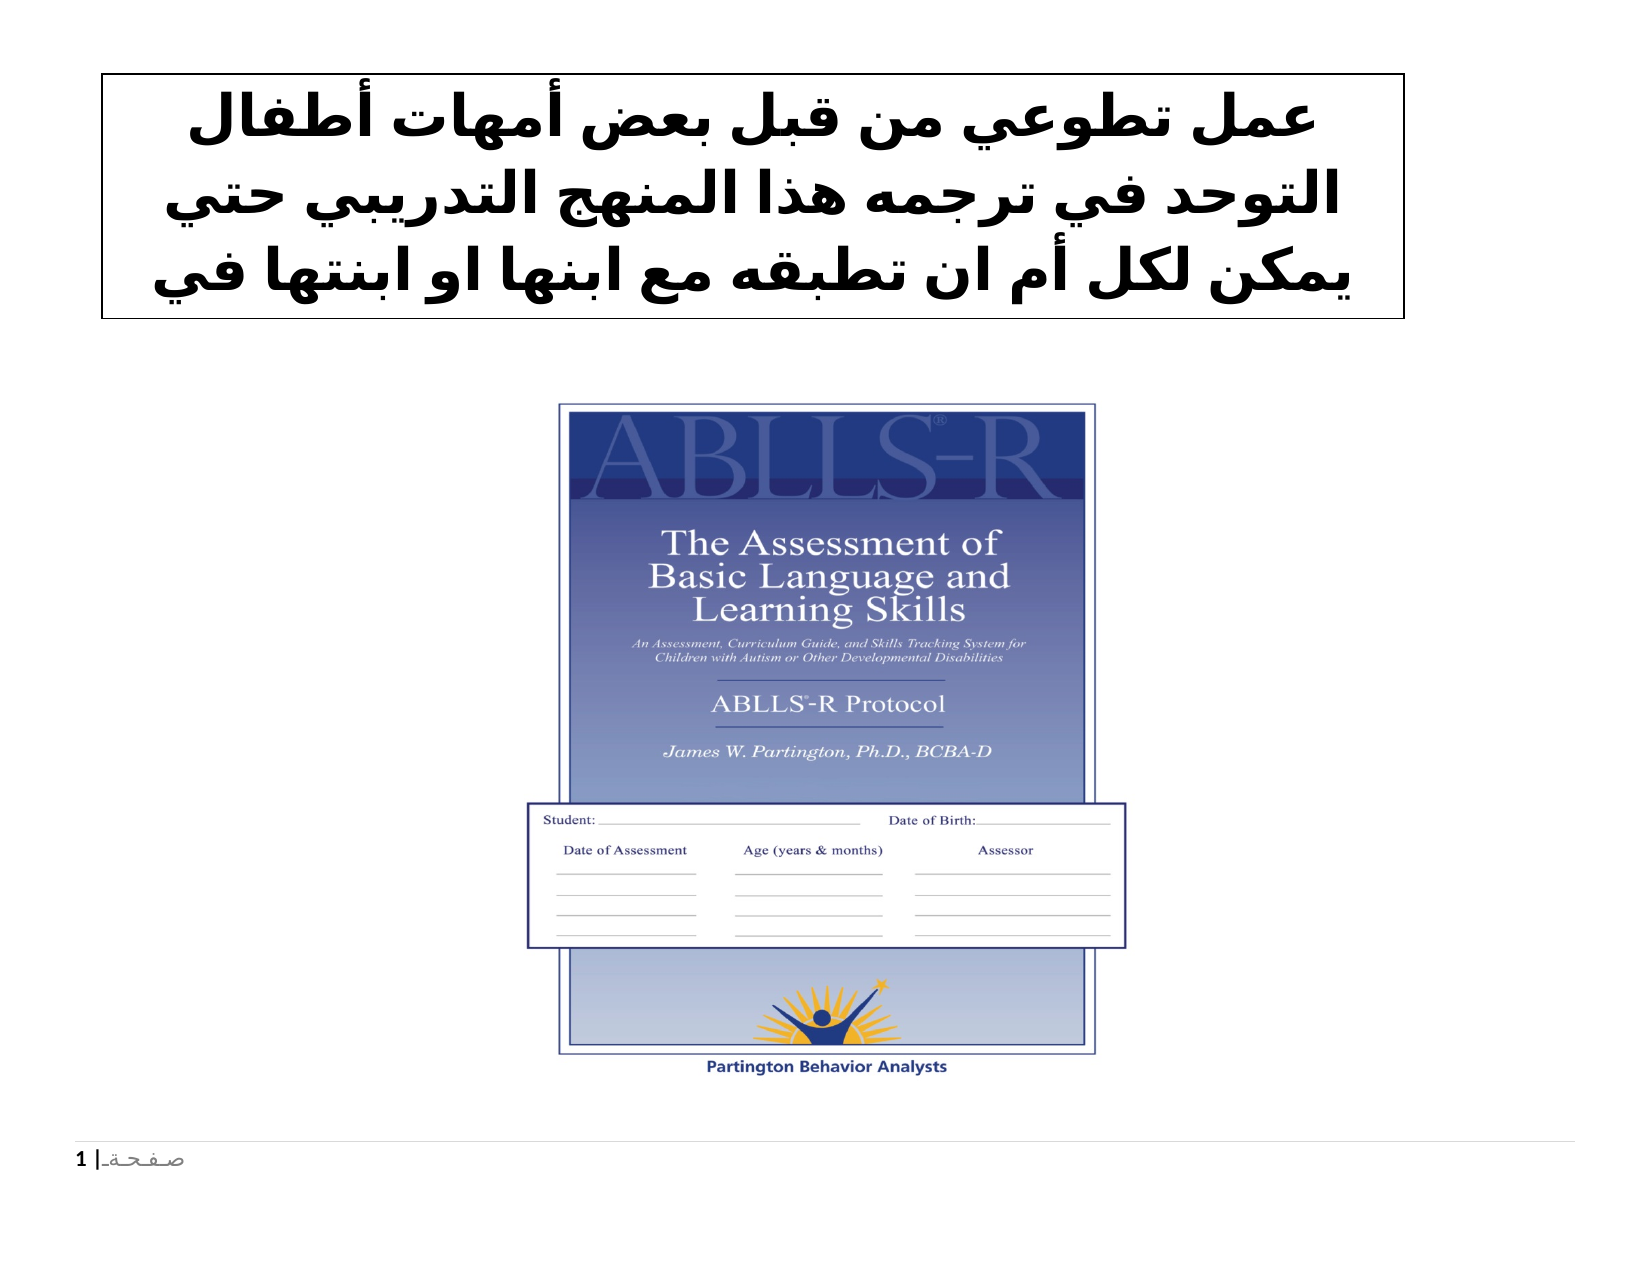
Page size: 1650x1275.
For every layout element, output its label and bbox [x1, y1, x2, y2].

picture [469, 368, 1180, 1114]
